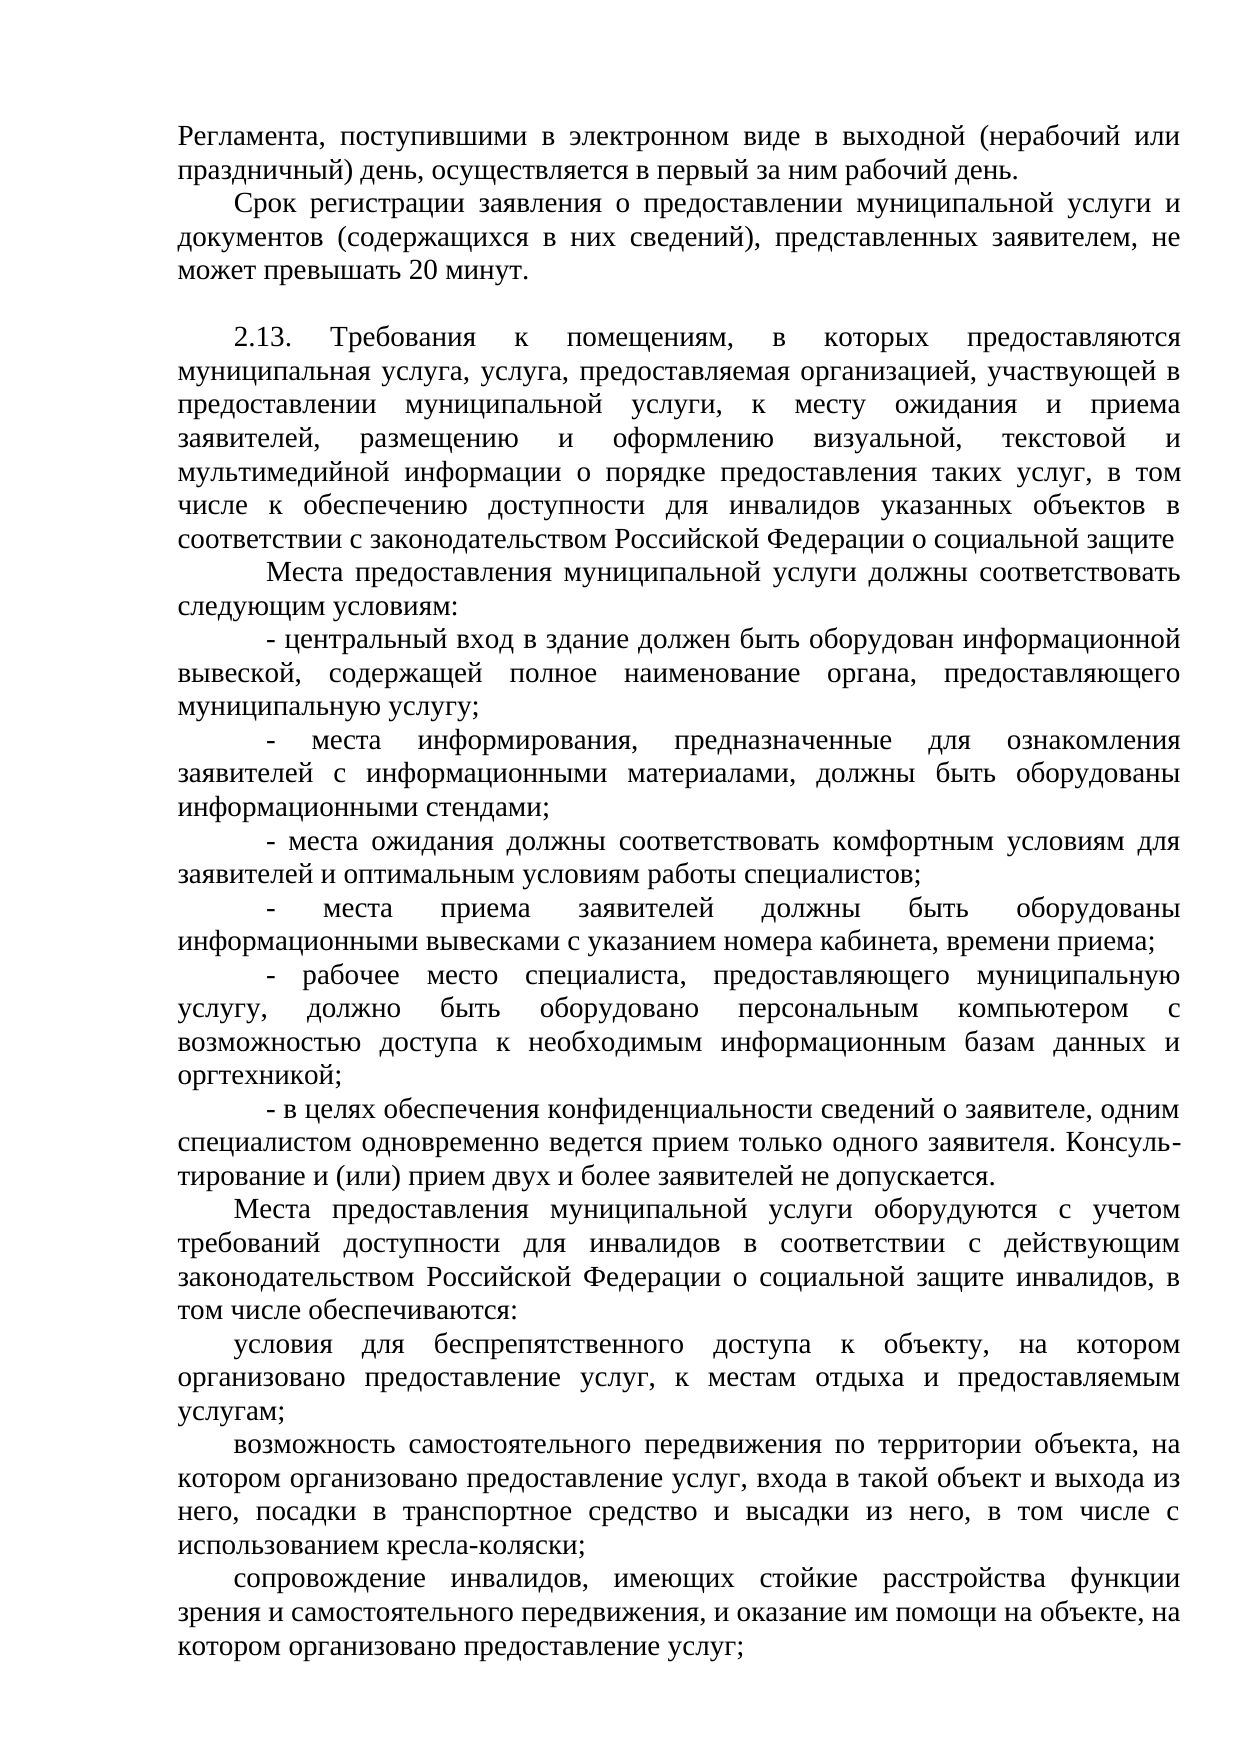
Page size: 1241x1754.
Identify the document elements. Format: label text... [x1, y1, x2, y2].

text Места предоставления муниципальной услуги оборудуются с учетом требований доступности для инвалидов в соответствии с действующим законодательством Российской Федерации о социальной защите инвалидов, в том числе обеспечиваются: [177, 1192, 1181, 1326]
text сопровождение инвалидов, имеющих стойкие расстройства функции зрения и самостоятельного передвижения, и оказание им помощи на объекте, на котором организовано предоставление услуг; [177, 1561, 1181, 1661]
text - рабочее место специалиста, предоставляющего муниципальную услугу, должно быть оборудовано персональным компьютером с возможностью доступа к необходимым информационным базам данных и оргтехникой; [177, 957, 1181, 1091]
text - места ожидания должны соответствовать комфортным условиям для заявителей и оптимальным условиям работы специалистов; [177, 823, 1181, 890]
text - в целях обеспечения конфиденциальности сведений о заявителе, одним специалистом одновременно ведется прием только одного заявителя. Консультирование и (или) прием двух и более заявителей не допускается. [177, 1091, 1181, 1192]
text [177, 118, 1181, 185]
text - центральный вход в здание должен быть оборудован информационной вывеской, содержащей полное наименование органа, предоставляющего муниципальную услугу; [177, 621, 1181, 722]
text Места предоставления муниципальной услуги должны соответствовать следующим условиям: [177, 554, 1181, 621]
text возможность самостоятельного передвижения по территории объекта, на котором организовано предоставление услуг, входа в такой объект и выхода из него, посадки в транспортное средство и высадки из него, в том числе с использованием кресла-коляски; [177, 1426, 1181, 1561]
text 2.13. Требования к помещениям, в которых предоставляются муниципальная услуга, услуга, предоставляемая организацией, участвующей в предоставлении муниципальной услуги, к месту ожидания и приема заявителей, размещению и оформлению визуальной, текстовой и мультимедийной информации о порядке предоставления таких услуг, в том числе к обеспечению доступности для инвалидов указанных объектов в соответствии с законодательством Российской Федерации о социальной защите [177, 319, 1181, 554]
text - места информирования, предназначенные для ознакомления заявителей с информационными материалами, должны быть оборудованы информационными стендами; [177, 722, 1181, 823]
text Срок регистрации заявления о предоставлении муниципальной услуги и документов (содержащихся в них сведений), представленных заявителем, не может превышать 20 минут. [177, 185, 1181, 286]
text - места приема заявителей должны быть оборудованы информационными вывесками с указанием номера кабинета, времени приема; [177, 890, 1181, 957]
text условия для беспрепятственного доступа к объекту, на котором организовано предоставление услуг, к местам отдыха и предоставляемым услугам; [177, 1326, 1181, 1426]
